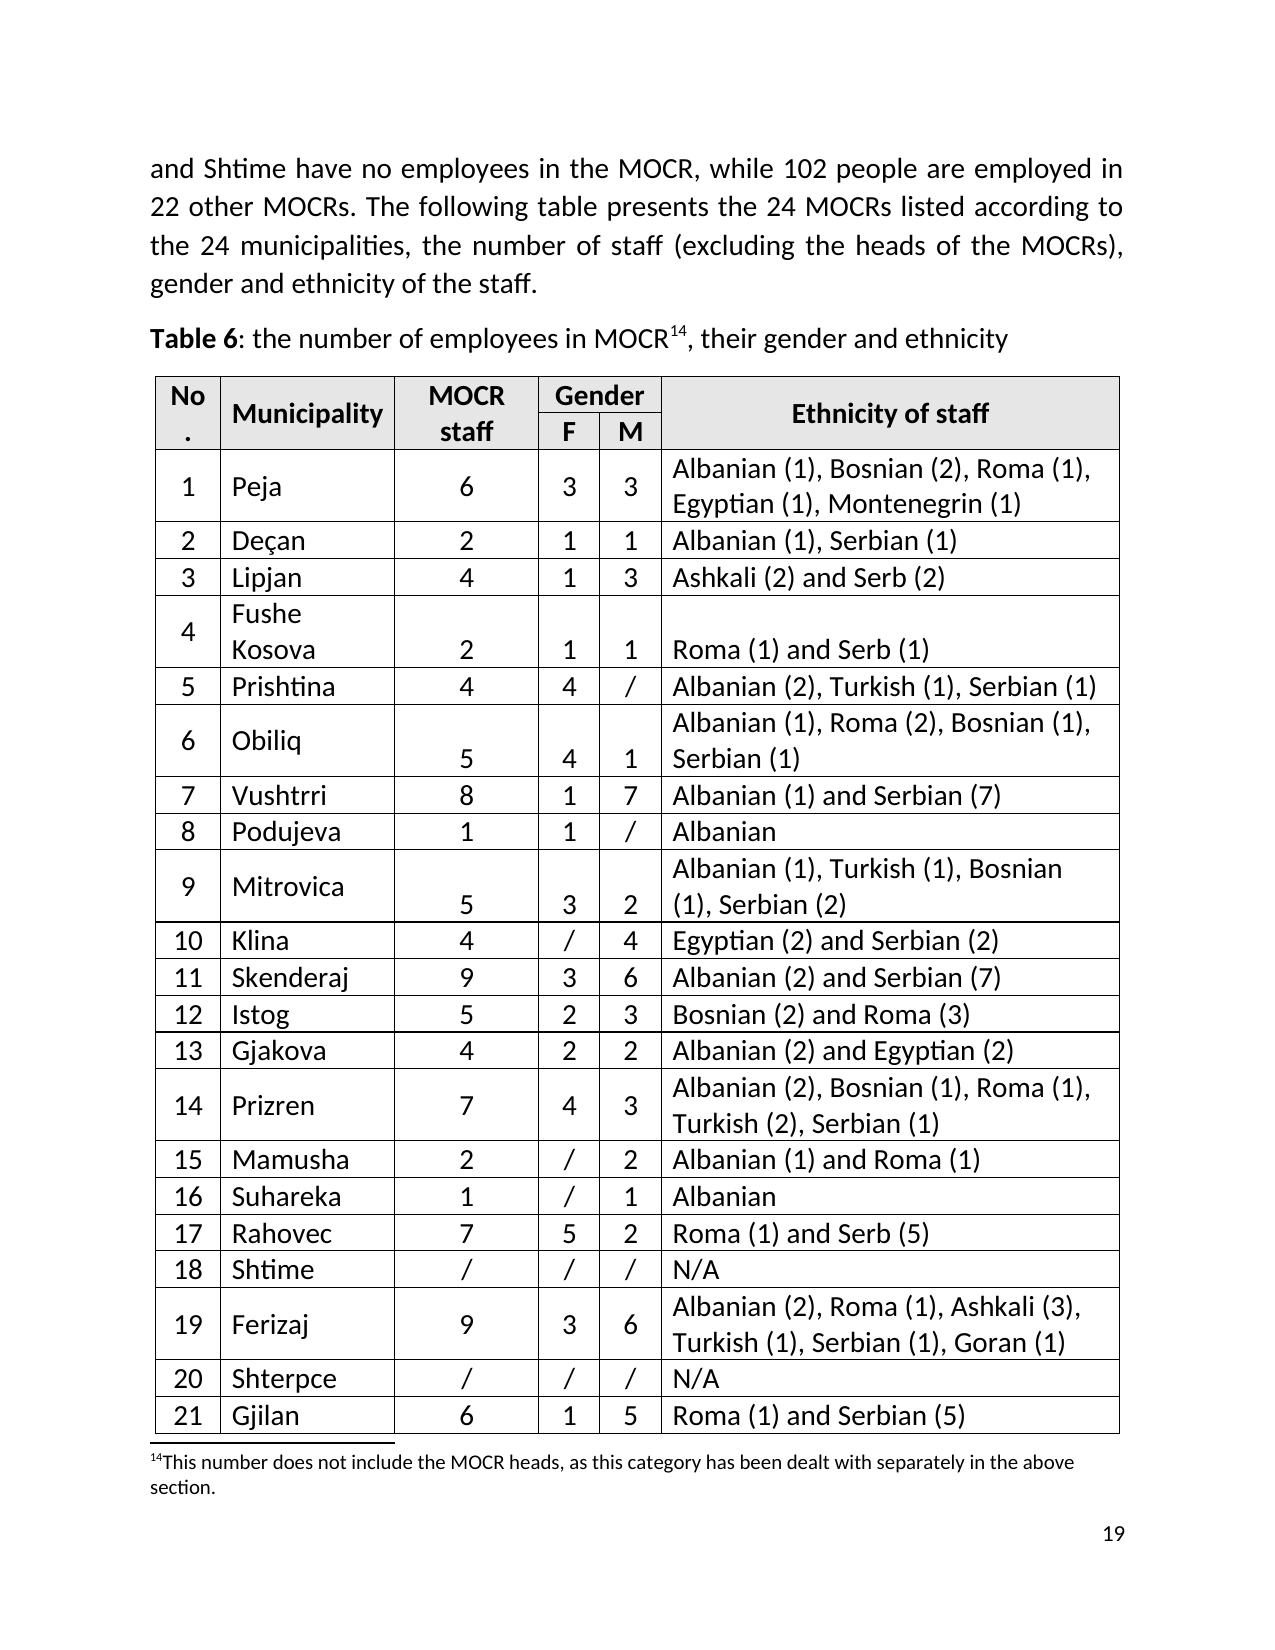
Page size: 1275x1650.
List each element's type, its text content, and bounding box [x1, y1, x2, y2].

table_cell 5 [395, 850, 538, 921]
table_cell Klina [221, 923, 394, 958]
table_cell Lipjan [221, 559, 394, 594]
table_cell Gjilan [221, 1397, 394, 1433]
table_cell Albanian (1), Bosnian (2), Roma (1), Egyptian (1), Montenegrin (1) [662, 450, 1119, 521]
text Table 6: the number of employees in MOCR, their gender and ethnicity [150, 320, 1125, 356]
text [150, 150, 1125, 301]
table_cell 8 [156, 814, 220, 849]
table_cell 2 [539, 1033, 599, 1068]
table_cell 3 [600, 450, 661, 521]
table_cell 1 [539, 596, 599, 667]
table_cell Podujeva [221, 814, 394, 849]
table_cell 3 [600, 559, 661, 594]
table_cell 15 [156, 1141, 220, 1177]
table_cell Albanian [662, 814, 1119, 849]
table_cell Shtime [221, 1251, 394, 1287]
table_cell Albanian [662, 1178, 1119, 1214]
table_header Ethnicity of staff [662, 377, 1119, 449]
table_header Municipality [221, 377, 394, 449]
table_cell Ferizaj [221, 1288, 394, 1359]
table_cell Albanian (1), Serbian (1) [662, 522, 1119, 558]
table_cell 11 [156, 959, 220, 995]
table_cell / [600, 1251, 661, 1287]
table_cell 1 [539, 814, 599, 849]
table_cell 7 [395, 1069, 538, 1140]
table_cell 20 [156, 1360, 220, 1396]
table_cell 1 [539, 1397, 599, 1433]
table_cell 8 [395, 777, 538, 812]
table_cell Peja [221, 450, 394, 521]
table_cell Obiliq [221, 705, 394, 776]
table_cell 12 [156, 996, 220, 1031]
table_cell 4 [395, 923, 538, 958]
table_cell Albanian (2), Bosnian (1), Roma (1), Turkish (2), Serbian (1) [662, 1069, 1119, 1140]
table_cell / [539, 1141, 599, 1177]
table_cell Albanian (1) and Roma (1) [662, 1141, 1119, 1177]
table_cell 5 [539, 1215, 599, 1250]
table_cell 3 [156, 559, 220, 594]
table_cell Skenderaj [221, 959, 394, 995]
table_cell 1 [156, 450, 220, 521]
table_cell 1 [600, 705, 661, 776]
table_cell N/A [662, 1251, 1119, 1287]
table_cell / [395, 1360, 538, 1396]
table_cell 7 [395, 1215, 538, 1250]
table_cell / [539, 1360, 599, 1396]
table_cell 2 [600, 1033, 661, 1068]
table_cell Roma (1) and Serb (1) [662, 596, 1119, 667]
table_cell Mamusha [221, 1141, 394, 1177]
table_cell 16 [156, 1178, 220, 1214]
table_cell Ashkali (2) and Serb (2) [662, 559, 1119, 594]
table_cell 3 [539, 450, 599, 521]
table_cell 4 [600, 923, 661, 958]
table_cell Prishtina [221, 668, 394, 703]
table_cell 2 [395, 522, 538, 558]
table_cell Albanian (2), Turkish (1), Serbian (1) [662, 668, 1119, 703]
table_cell 1 [539, 777, 599, 812]
table_cell 4 [539, 1069, 599, 1140]
table_cell 9 [156, 850, 220, 921]
table_cell 4 [395, 1033, 538, 1068]
table_cell Istog [221, 996, 394, 1031]
table_cell Fushe Kosova [221, 596, 394, 667]
table_cell / [539, 923, 599, 958]
table_cell 7 [600, 777, 661, 812]
table_cell 17 [156, 1215, 220, 1250]
table_cell / [539, 1251, 599, 1287]
table_header Gender [539, 377, 661, 412]
table_cell 3 [539, 1288, 599, 1359]
table_cell Prizren [221, 1069, 394, 1140]
table_cell 9 [395, 1288, 538, 1359]
table_cell Albanian (1), Roma (2), Bosnian (1), Serbian (1) [662, 705, 1119, 776]
table_cell 4 [395, 668, 538, 703]
table_cell 19 [156, 1288, 220, 1359]
table_cell N/A [662, 1360, 1119, 1396]
table_cell 2 [395, 596, 538, 667]
table_cell 1 [600, 522, 661, 558]
table_cell M [600, 413, 661, 449]
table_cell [662, 1397, 1119, 1433]
table_cell 2 [156, 522, 220, 558]
table_cell / [539, 1178, 599, 1214]
table_cell 2 [600, 1141, 661, 1177]
table_cell 1 [395, 1178, 538, 1214]
table_cell 2 [600, 1215, 661, 1250]
table_cell 4 [539, 705, 599, 776]
table_cell 7 [156, 777, 220, 812]
table_cell 13 [156, 1033, 220, 1068]
table_cell Mitrovica [221, 850, 394, 921]
table_cell / [395, 1251, 538, 1287]
table_cell 1 [395, 814, 538, 849]
table_cell 4 [539, 668, 599, 703]
table_cell / [600, 814, 661, 849]
table_cell 6 [600, 1288, 661, 1359]
table_cell Egyptian (2) and Serbian (2) [662, 923, 1119, 958]
table_cell 1 [600, 1178, 661, 1214]
table_cell 2 [539, 996, 599, 1031]
table_cell / [600, 1360, 661, 1396]
table_cell 10 [156, 923, 220, 958]
table_cell 18 [156, 1251, 220, 1287]
table_cell Deçan [221, 522, 394, 558]
table_cell Roma (1) and Serb (5) [662, 1215, 1119, 1250]
table_header No. [156, 377, 220, 449]
table_cell 21 [156, 1397, 220, 1433]
table_cell 1 [600, 596, 661, 667]
table_cell Gjakova [221, 1033, 394, 1068]
table_cell / [600, 668, 661, 703]
table_cell 4 [156, 596, 220, 667]
table_cell F [539, 413, 599, 449]
table_cell Albanian (2) and Egyptian (2) [662, 1033, 1119, 1068]
table_cell 2 [395, 1141, 538, 1177]
table_cell Albanian (1), Turkish (1), Bosnian (1), Serbian (2) [662, 850, 1119, 921]
table_cell Vushtrri [221, 777, 394, 812]
table_header MOCR staff [395, 377, 538, 449]
table_cell 4 [395, 559, 538, 594]
table_cell 5 [156, 668, 220, 703]
table_cell Albanian (2), Roma (1), Ashkali (3), Turkish (1), Serbian (1), Goran (1) [662, 1288, 1119, 1359]
table_cell 3 [600, 996, 661, 1031]
table_cell 1 [539, 522, 599, 558]
table_cell Albanian (1) and Serbian (7) [662, 777, 1119, 812]
table_cell Rahovec [221, 1215, 394, 1250]
table_cell 3 [539, 850, 599, 921]
table_cell Shterpce [221, 1360, 394, 1396]
table_cell 2 [600, 850, 661, 921]
table_cell 5 [600, 1397, 661, 1433]
table_cell 1 [539, 559, 599, 594]
table_cell 14 [156, 1069, 220, 1140]
table_cell 5 [395, 705, 538, 776]
table_cell 5 [395, 996, 538, 1031]
table_cell 6 [395, 1397, 538, 1433]
table_cell Bosnian (2) and Roma (3) [662, 996, 1119, 1031]
table_cell 6 [600, 959, 661, 995]
table_cell Albanian (2) and Serbian (7) [662, 959, 1119, 995]
table_cell 9 [395, 959, 538, 995]
table_cell 6 [395, 450, 538, 521]
table_cell 3 [600, 1069, 661, 1140]
table_cell 6 [156, 705, 220, 776]
table_cell Suhareka [221, 1178, 394, 1214]
table_cell 3 [539, 959, 599, 995]
